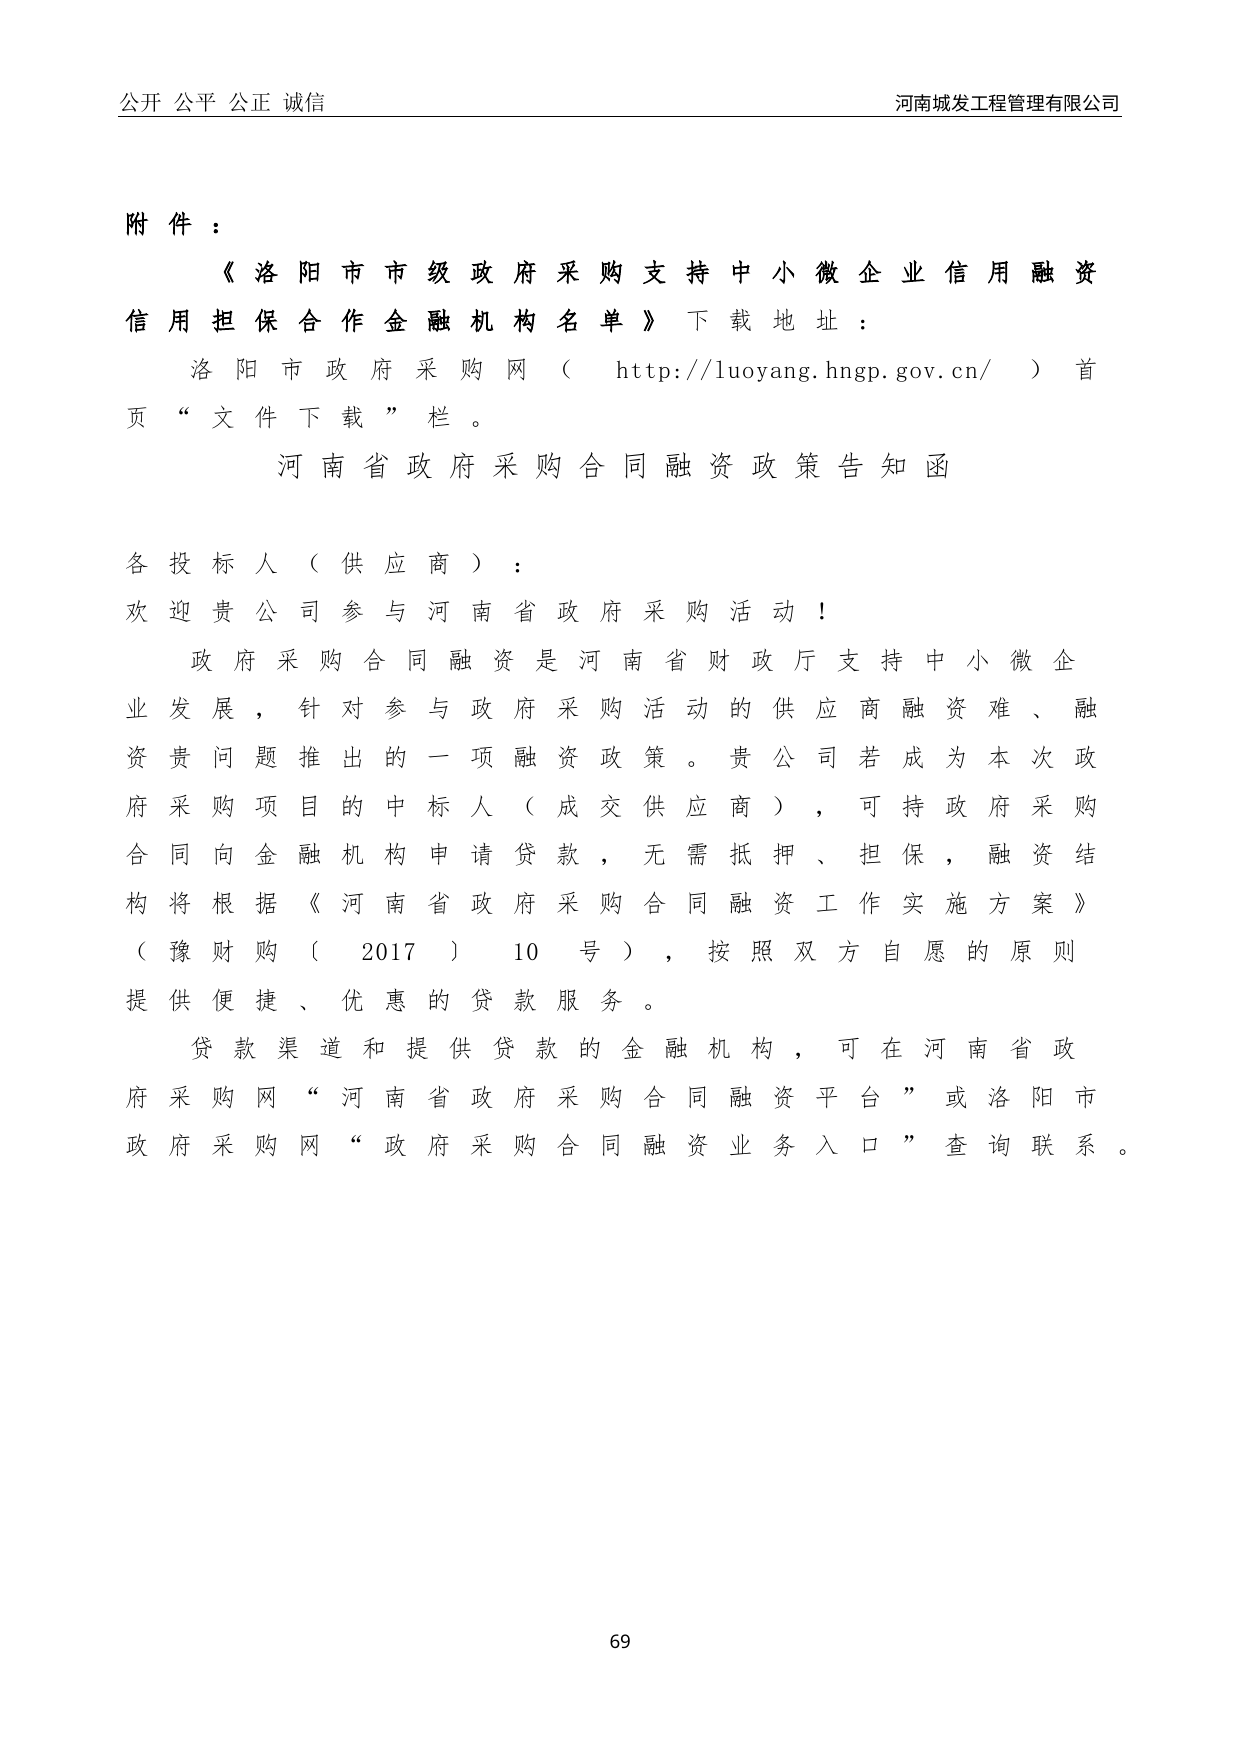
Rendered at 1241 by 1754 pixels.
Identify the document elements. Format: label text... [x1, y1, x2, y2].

text 附件： [124, 197, 1116, 246]
text 贷款渠道和提供贷款的金融机构，可在河南省政府采购网“河南省政府采购合同融资平台”或洛阳市政府采购网“政府采购合同融资业务入口”查询联系。 [124, 1023, 1116, 1168]
text 河南省政府采购合同融资政策告知函 [124, 440, 1116, 489]
text 洛阳市政府采购网（http://luoyang.hngp.gov.cn/）首页“文件下载”栏。 [124, 343, 1116, 440]
text 《洛阳市市级政府采购支持中小微企业信用融资信用担保合作金融机构名单》下载地址： [124, 246, 1116, 343]
text 各投标人（供应商）： [124, 537, 1116, 586]
text 欢迎贵公司参与河南省政府采购活动！ [124, 586, 1116, 634]
text 政府采购合同融资是河南省财政厅支持中小微企业发展，针对参与政府采购活动的供应商融资难、融资贵问题推出的一项融资政策。贵公司若成为本次政府采购项目的中标人（成交供应商），可持政府采购合同向金融机构申请贷款，无需抵押、担保，融资结构将根据《河南省政府采购合同融资工作实施方案》（豫财购〔2017〕10号），按照双方自愿的原则提供便捷、优惠的贷款服务。 [124, 634, 1116, 1023]
